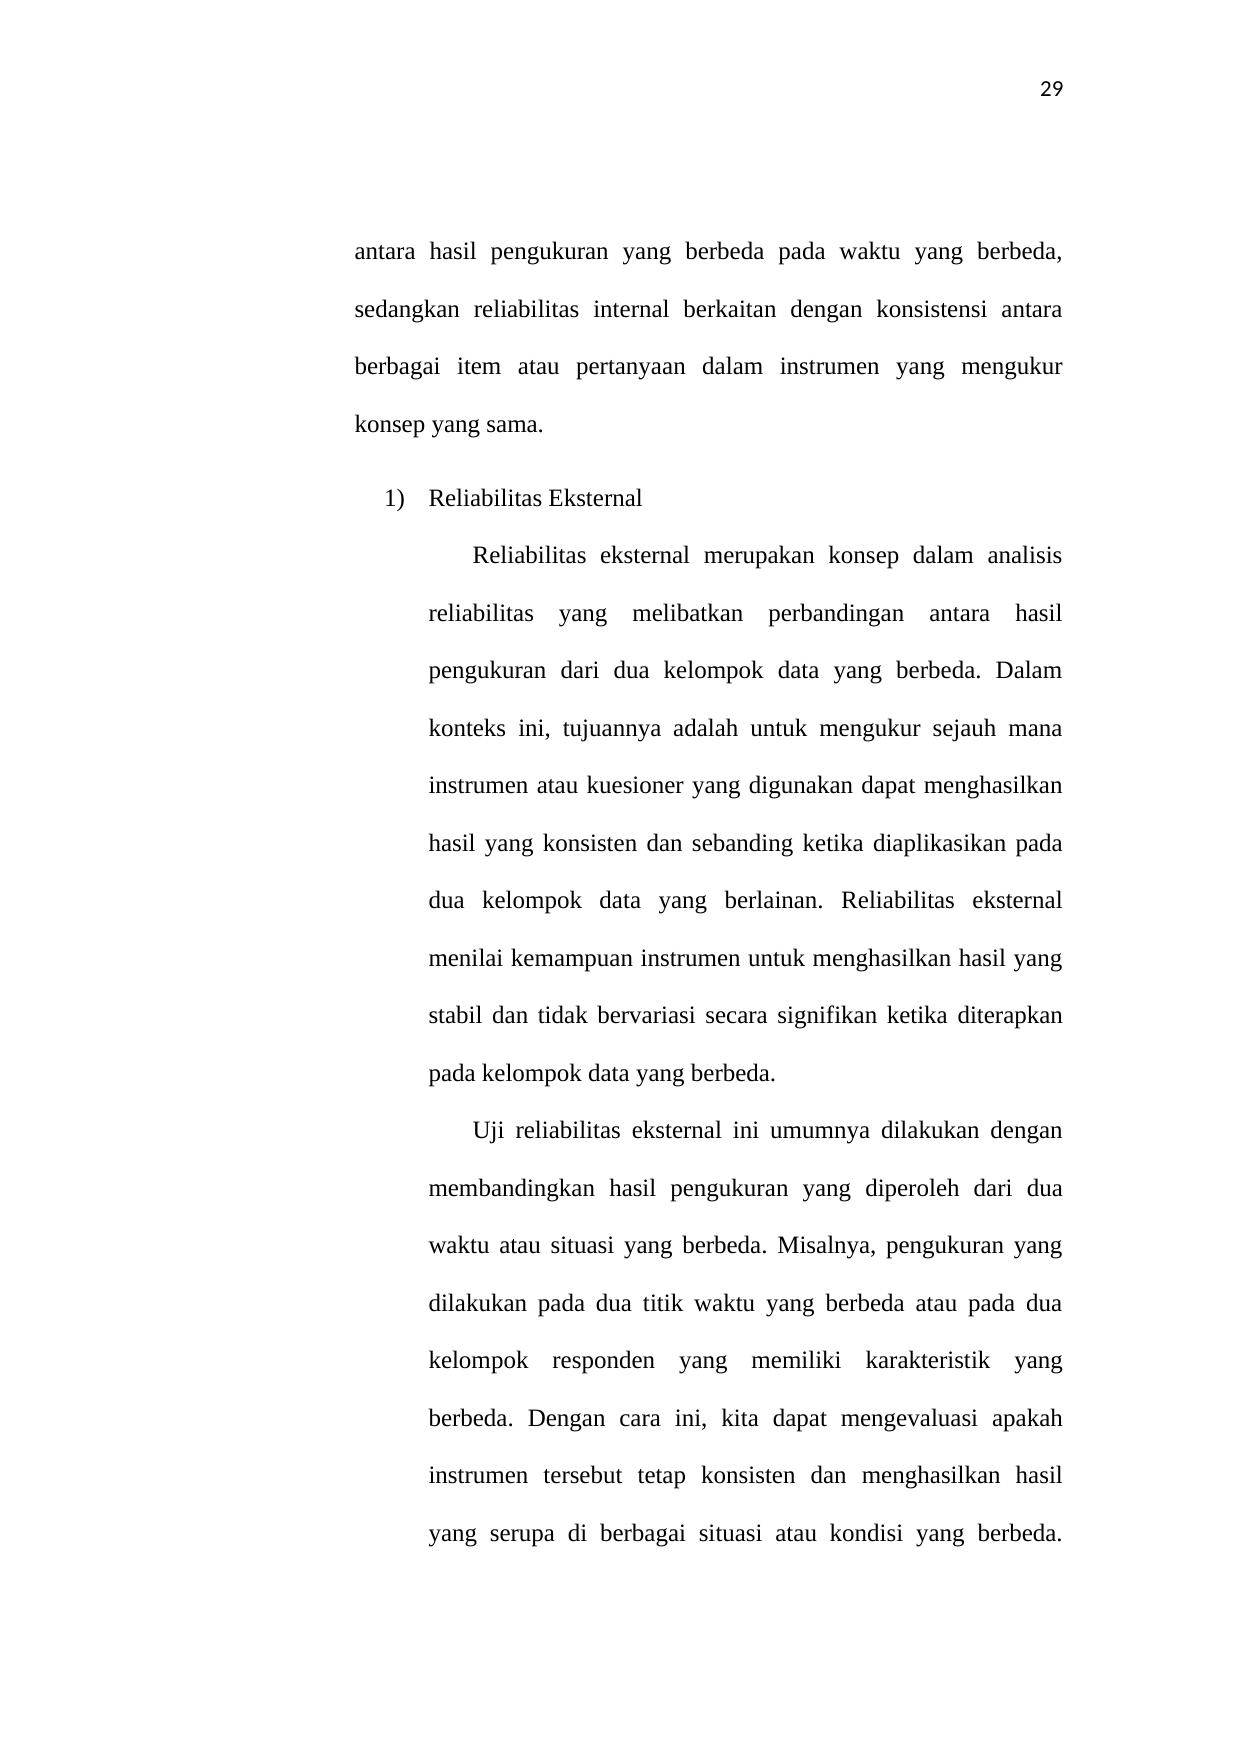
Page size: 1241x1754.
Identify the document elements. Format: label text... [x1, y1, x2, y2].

list Reliabilitas eksternal merupakan konsep dalam analisis reliabilitas yang melibatkan perbandingan antara hasil pengukuran dari dua kelompok data yang berbeda. Dalam konteks ini, tujuannya adalah untuk mengukur sejauh mana instrumen atau kuesioner yang digunakan dapat menghasilkan hasil yang konsisten dan sebanding ketika diaplikasikan pada dua kelompok data yang berlainan. Reliabilitas eksternal menilai kemampuan instrumen untuk menghasilkan hasil yang stabil dan tidak bervariasi secara signifikan ketika diterapkan pada kelompok data yang berbeda. [428, 540, 1063, 1087]
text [354, 236, 1063, 437]
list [428, 1115, 1063, 1547]
list Reliabilitas Eksternal [384, 483, 1063, 512]
